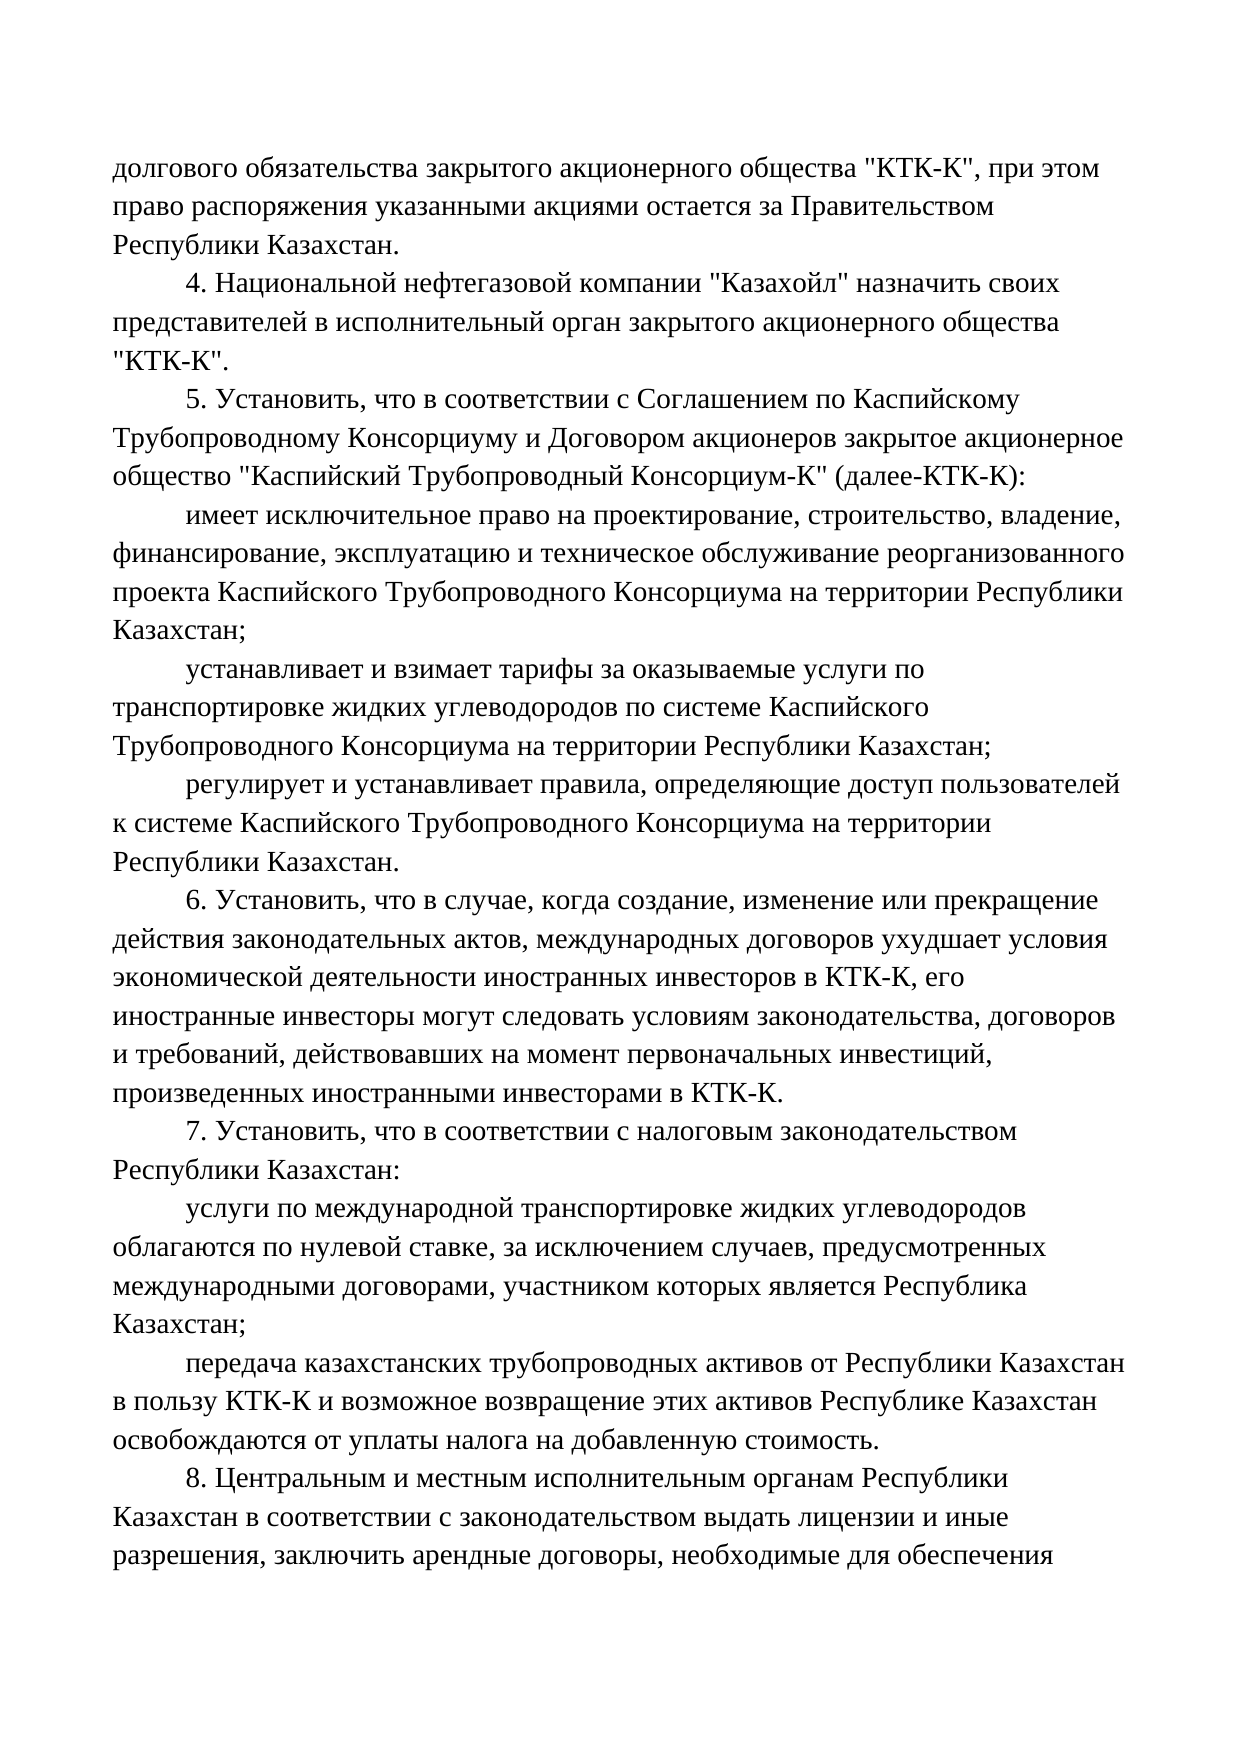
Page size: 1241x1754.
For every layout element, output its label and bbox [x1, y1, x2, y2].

text [112, 150, 1128, 1571]
